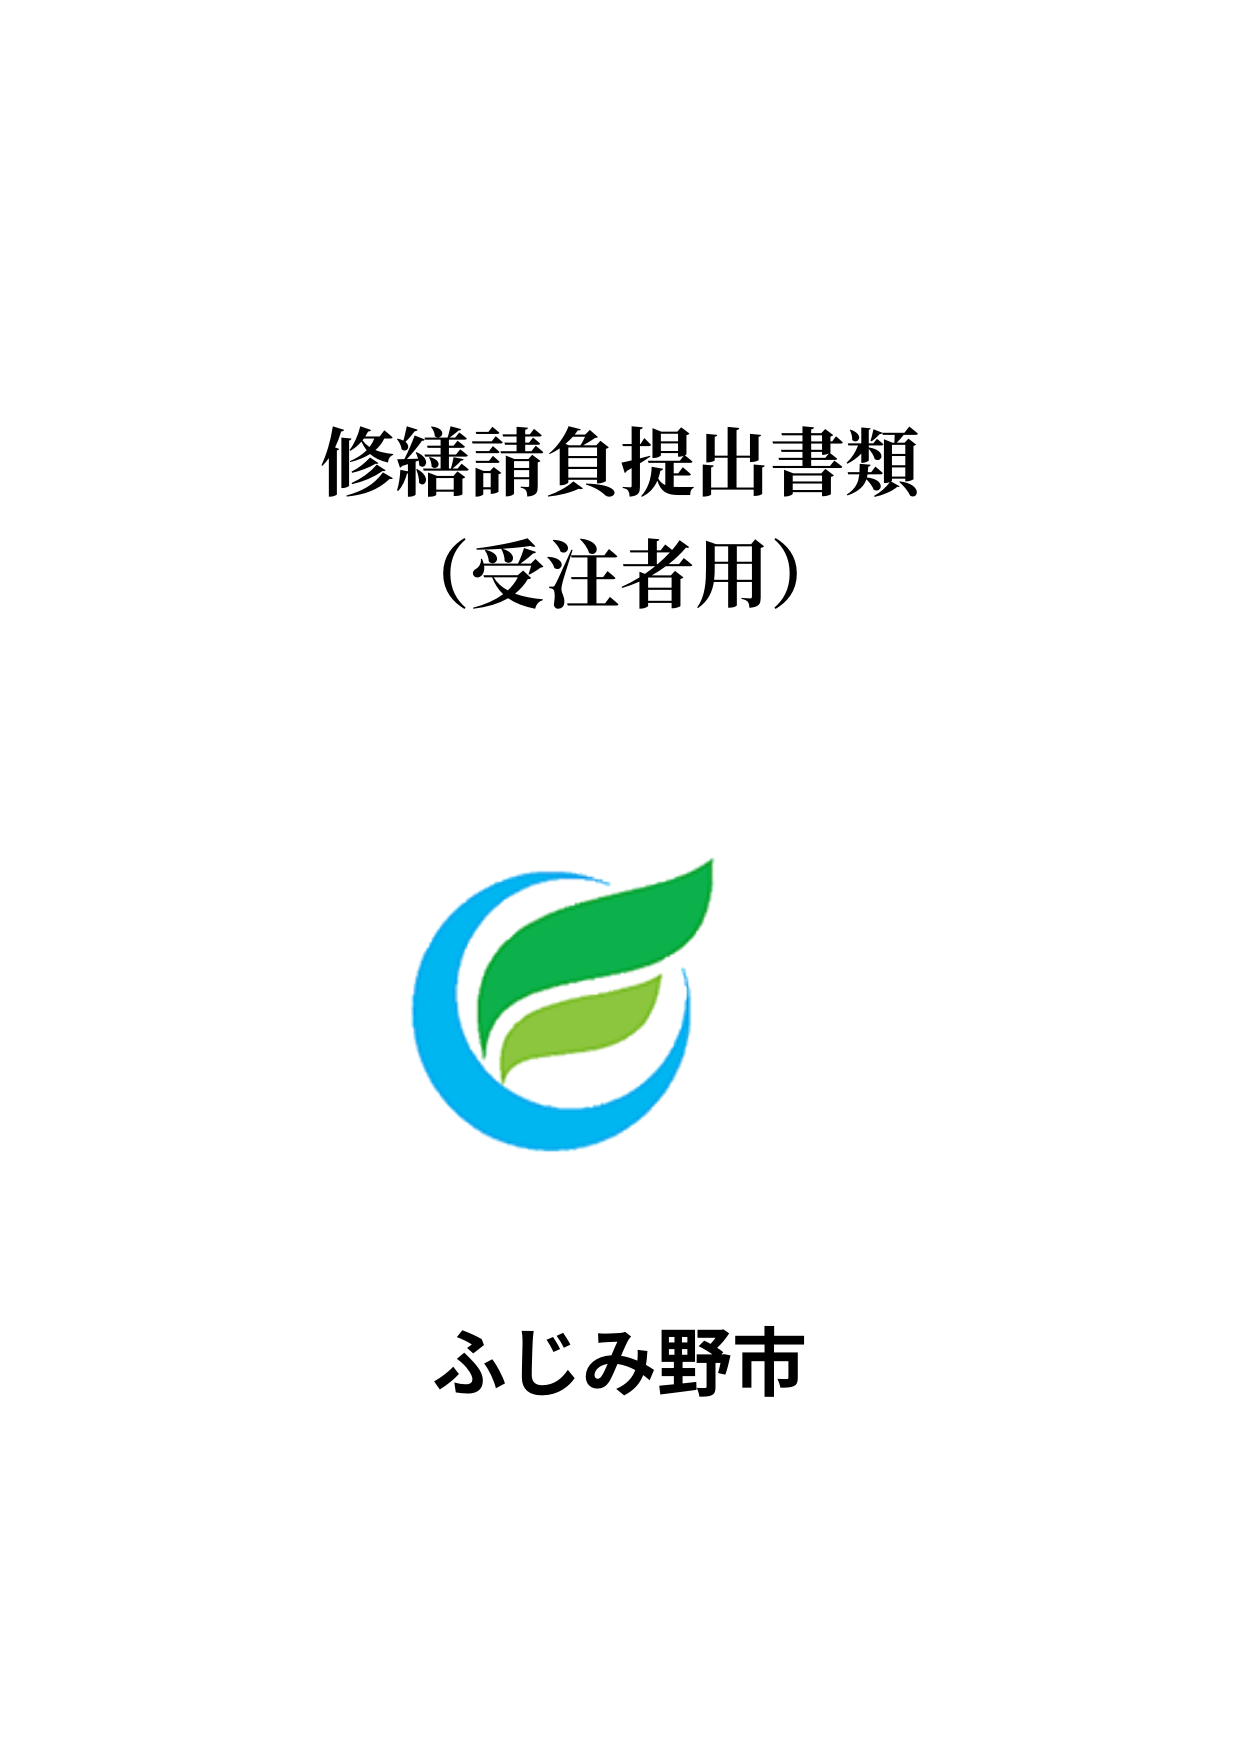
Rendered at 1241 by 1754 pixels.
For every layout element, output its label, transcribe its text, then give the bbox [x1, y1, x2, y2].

text （受注者用） [148, 514, 1092, 626]
text 修繕請負提出書類 [148, 401, 1092, 514]
picture [388, 857, 739, 1184]
text ふじみ野市 [148, 1301, 1092, 1414]
